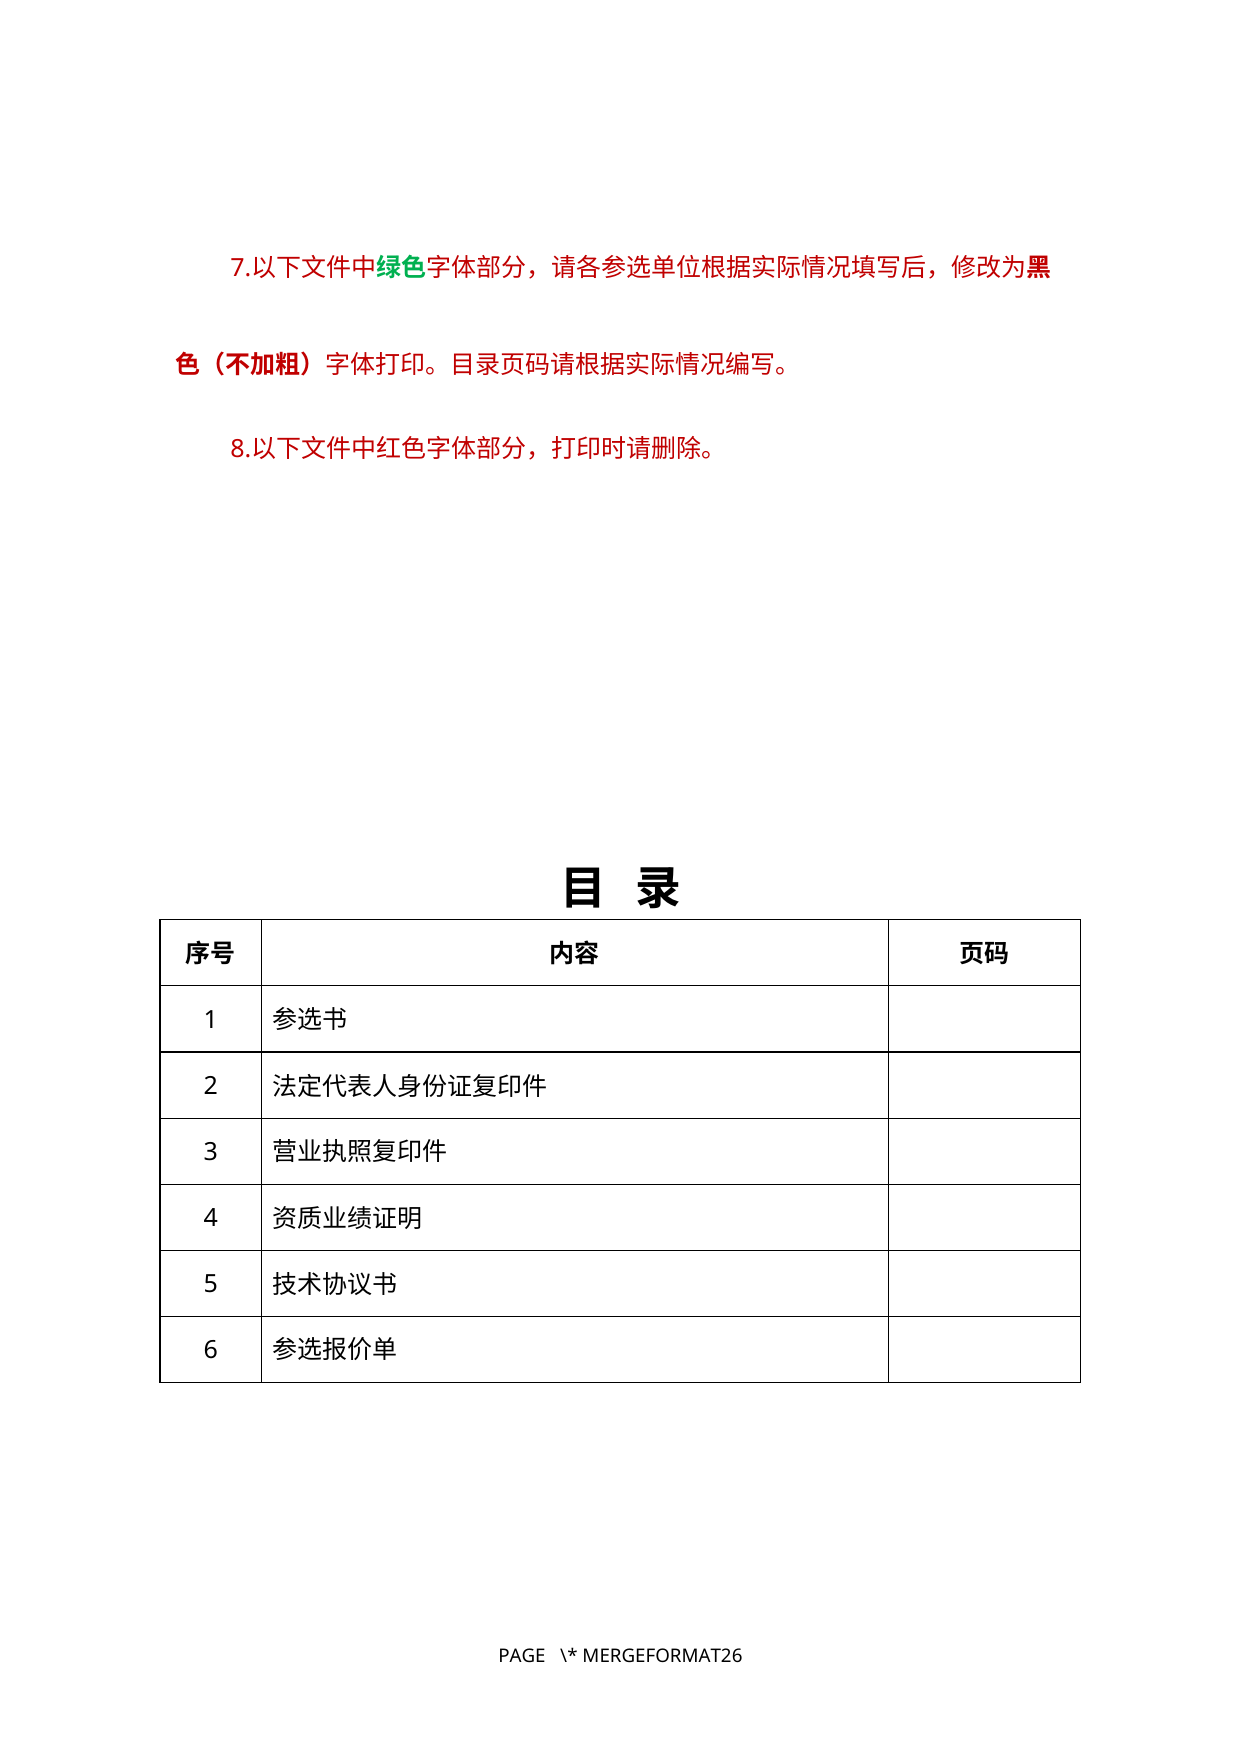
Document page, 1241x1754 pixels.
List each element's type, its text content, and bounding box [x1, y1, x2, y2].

text 8.以下文件中红色字体部分，打印时请删除。 [175, 414, 1065, 479]
table_cell [889, 1185, 1080, 1249]
table_cell 营业执照复印件 [262, 1119, 888, 1183]
table_cell 1 [161, 986, 261, 1051]
table_cell 5 [161, 1251, 261, 1316]
text 目 录 [175, 854, 1065, 919]
table_cell 参选书 [262, 986, 888, 1051]
table_cell 技术协议书 [262, 1251, 888, 1316]
table_cell [889, 1317, 1080, 1382]
table_header 页码 [889, 920, 1080, 985]
text 7.以下文件中绿色字体部分，请各参选单位根据实际情况填写后，修改为黑色（不加粗）字体打印。目录页码请根据实际情况编写。 [175, 233, 1065, 396]
table_cell 3 [161, 1119, 261, 1183]
table_cell [889, 1251, 1080, 1316]
table_cell 2 [161, 1053, 261, 1117]
table_header 内容 [262, 920, 888, 985]
table_cell [889, 986, 1080, 1051]
table_cell 参选报价单 [262, 1317, 888, 1382]
table_cell [889, 1053, 1080, 1117]
table_cell 6 [161, 1317, 261, 1382]
table_header 序号 [161, 920, 261, 985]
table_cell 4 [161, 1185, 261, 1249]
table_cell 资质业绩证明 [262, 1185, 888, 1249]
table_cell [889, 1119, 1080, 1183]
table_cell 法定代表人身份证复印件 [262, 1053, 888, 1117]
